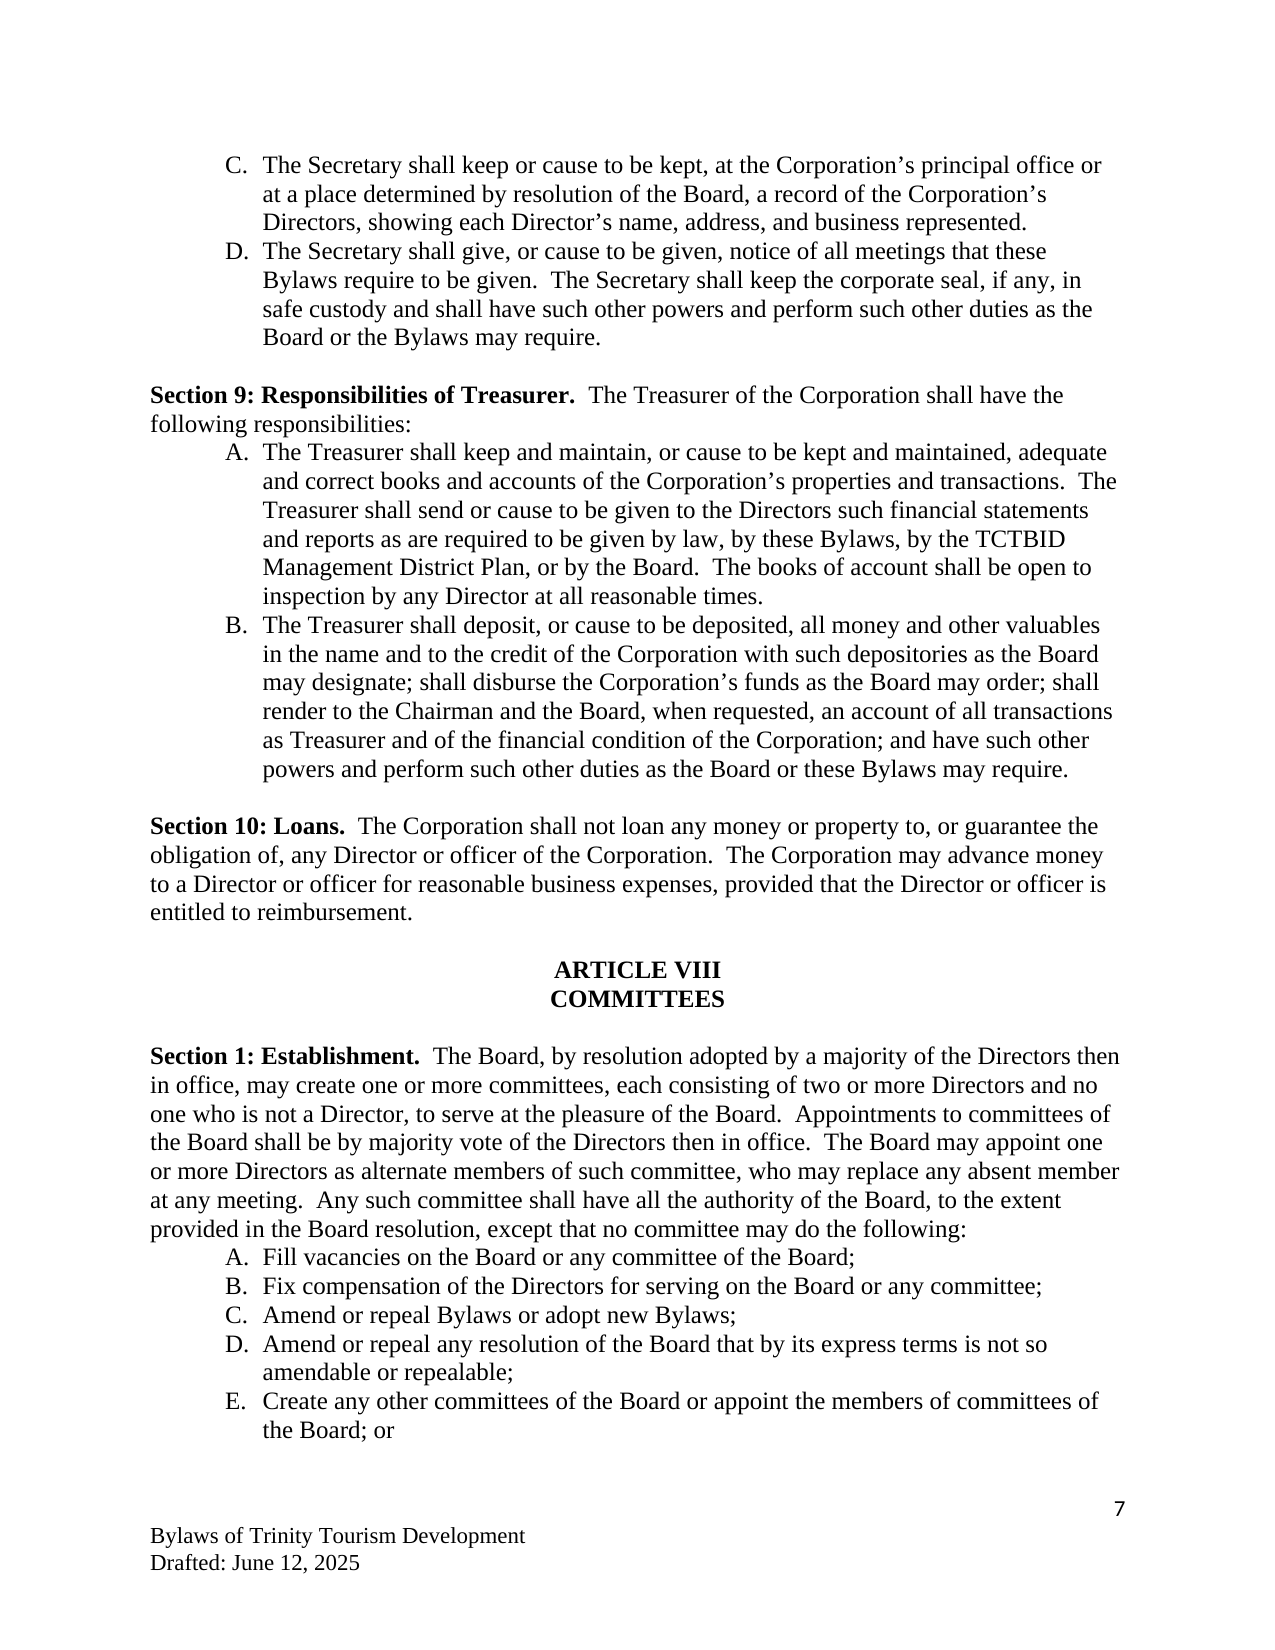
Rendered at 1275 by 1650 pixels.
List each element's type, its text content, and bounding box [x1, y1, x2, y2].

list Amend or repeal Bylaws or adopt new Bylaws; [225, 1300, 1125, 1329]
list The Treasurer shall keep and maintain, or cause to be kept and maintained, adequate and correct books and accounts of the Corporation’s properties and transactions. The Treasurer shall send or cause to be given to the Directors such financial statements and reports as are required to be given by law, by these Bylaws, by the TCTBID Management District Plan, or by the Board. The books of account shall be open to inspection by any Director at all reasonable times. [225, 437, 1125, 610]
text Section 1: Establishment. The Board, by resolution adopted by a majority of the Directors then in office, may create one or more committees, each consisting of two or more Directors and no one who is not a Director, to serve at the pleasure of the Board. Appointments to committees of the Board shall be by majority vote of the Directors then in office. The Board may appoint one or more Directors as alternate members of such committee, who may replace any absent member at any meeting. Any such committee shall have all the authority of the Board, to the extent provided in the Board resolution, except that no committee may do the following: [150, 1041, 1125, 1242]
list Amend or repeal any resolution of the Board that by its express terms is not so amendable or repealable; [225, 1329, 1125, 1386]
text ARTICLE VIII [150, 955, 1125, 984]
list The Treasurer shall deposit, or cause to be deposited, all money and other valuables in the name and to the credit of the Corporation with such depositories as the Board may designate; shall disburse the Corporation’s funds as the Board may order; shall render to the Chairman and the Board, when requested, an account of all transactions as Treasurer and of the financial condition of the Corporation; and have such other powers and perform such other duties as the Board or these Bylaws may require. [225, 610, 1125, 782]
text Section 10: Loans. The Corporation shall not loan any money or property to, or guarantee the obligation of, any Director or officer of the Corporation. The Corporation may advance money to a Director or officer for reasonable business expenses, provided that the Director or officer is entitled to reimbursement. [150, 811, 1125, 926]
text Section 9: Responsibilities of Treasurer. The Treasurer of the Corporation shall have the following responsibilities: [150, 380, 1125, 437]
list Fix compensation of the Directors for serving on the Board or any committee; [225, 1271, 1125, 1300]
text COMMITTEES [150, 984, 1125, 1012]
list Create any other committees of the Board or appoint the members of committees of the Board; or [225, 1386, 1125, 1444]
list The Secretary shall give, or cause to be given, notice of all meetings that these Bylaws require to be given. The Secretary shall keep the corporate seal, if any, in safe custody and shall have such other powers and perform such other duties as the Board or the Bylaws may require. [225, 236, 1125, 351]
list The Secretary shall keep or cause to be kept, at the Corporation’s principal office or at a place determined by resolution of the Board, a record of the Corporation’s Directors, showing each Director’s name, address, and business represented. [225, 150, 1125, 236]
list Fill vacancies on the Board or any committee of the Board; [225, 1242, 1125, 1271]
